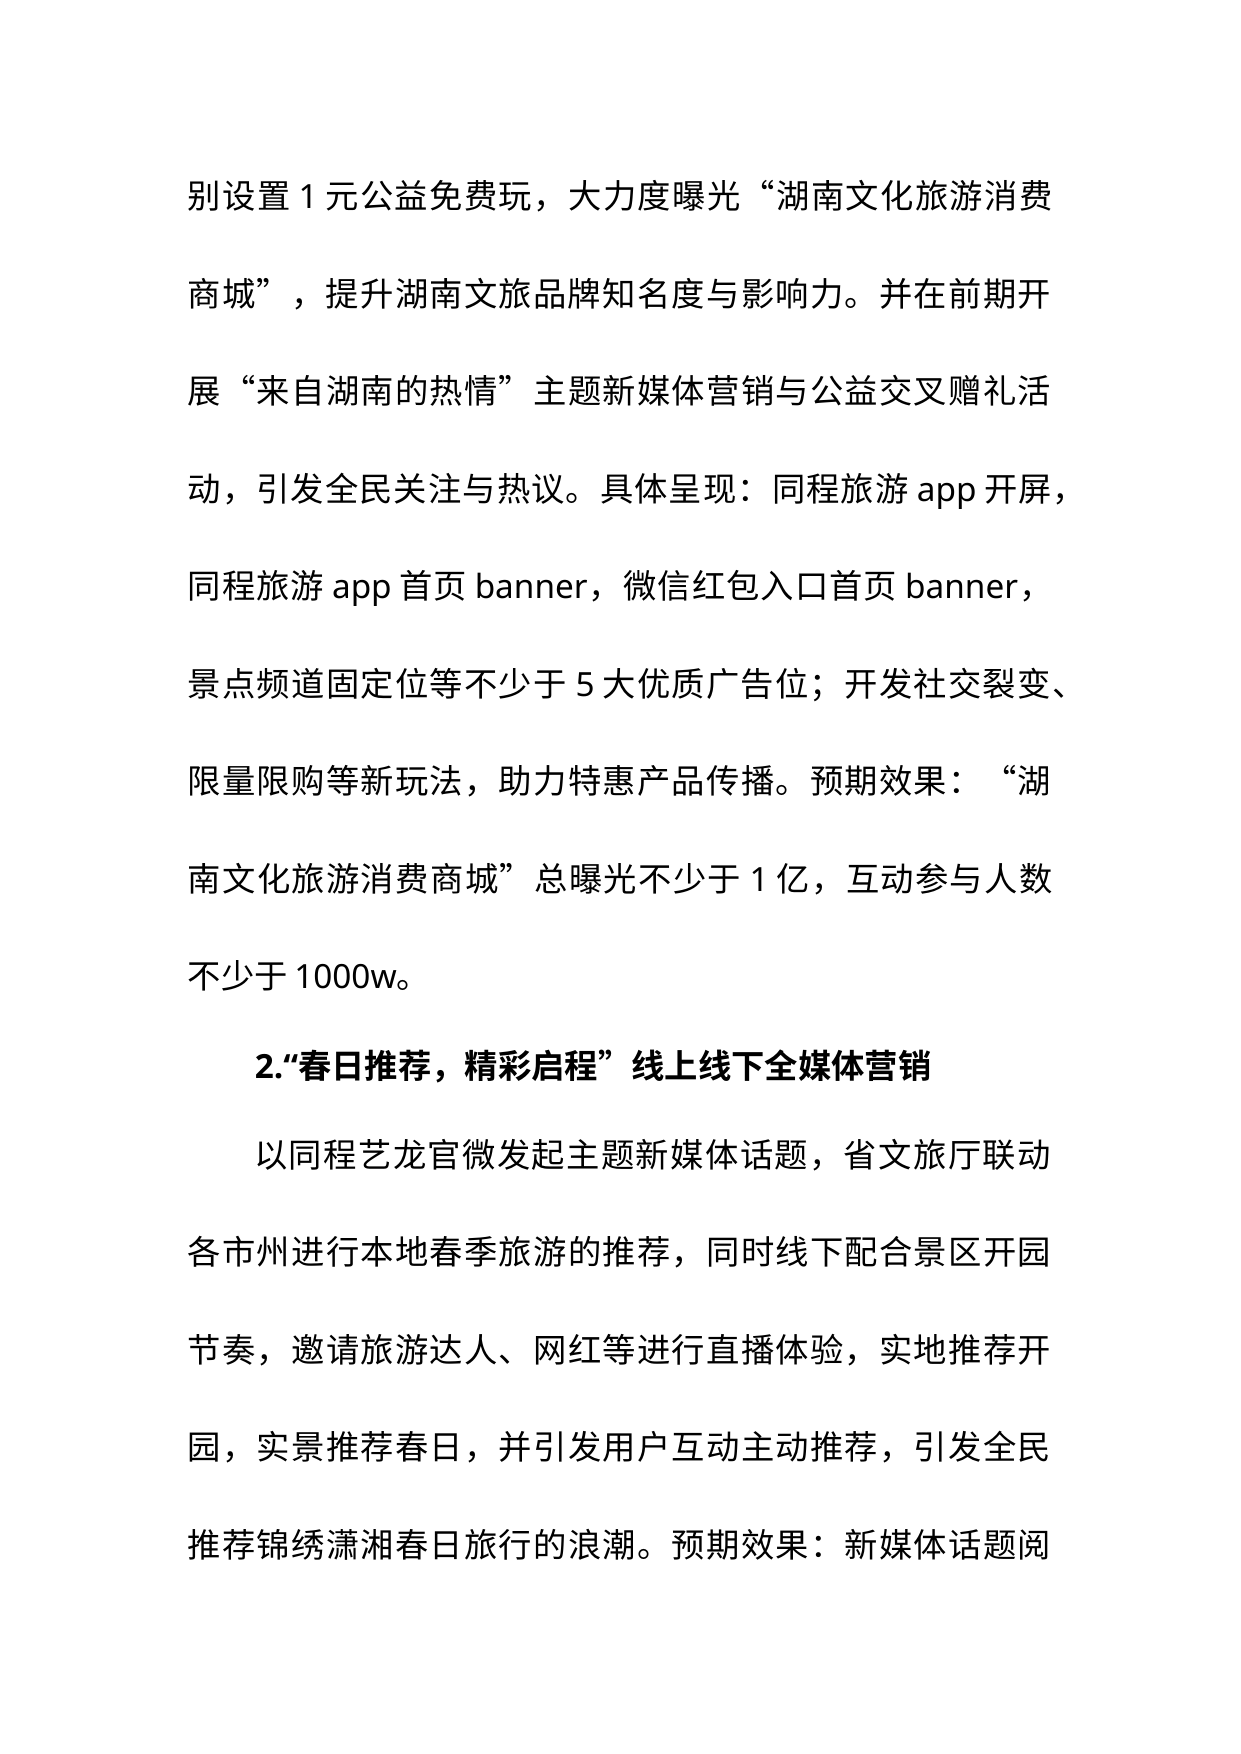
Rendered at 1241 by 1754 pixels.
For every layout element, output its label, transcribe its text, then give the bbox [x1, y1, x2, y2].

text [187, 1120, 1053, 1575]
text 2.“春日推荐，精彩启程”线上线下全媒体营销 [187, 1031, 1053, 1096]
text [187, 162, 1053, 1007]
